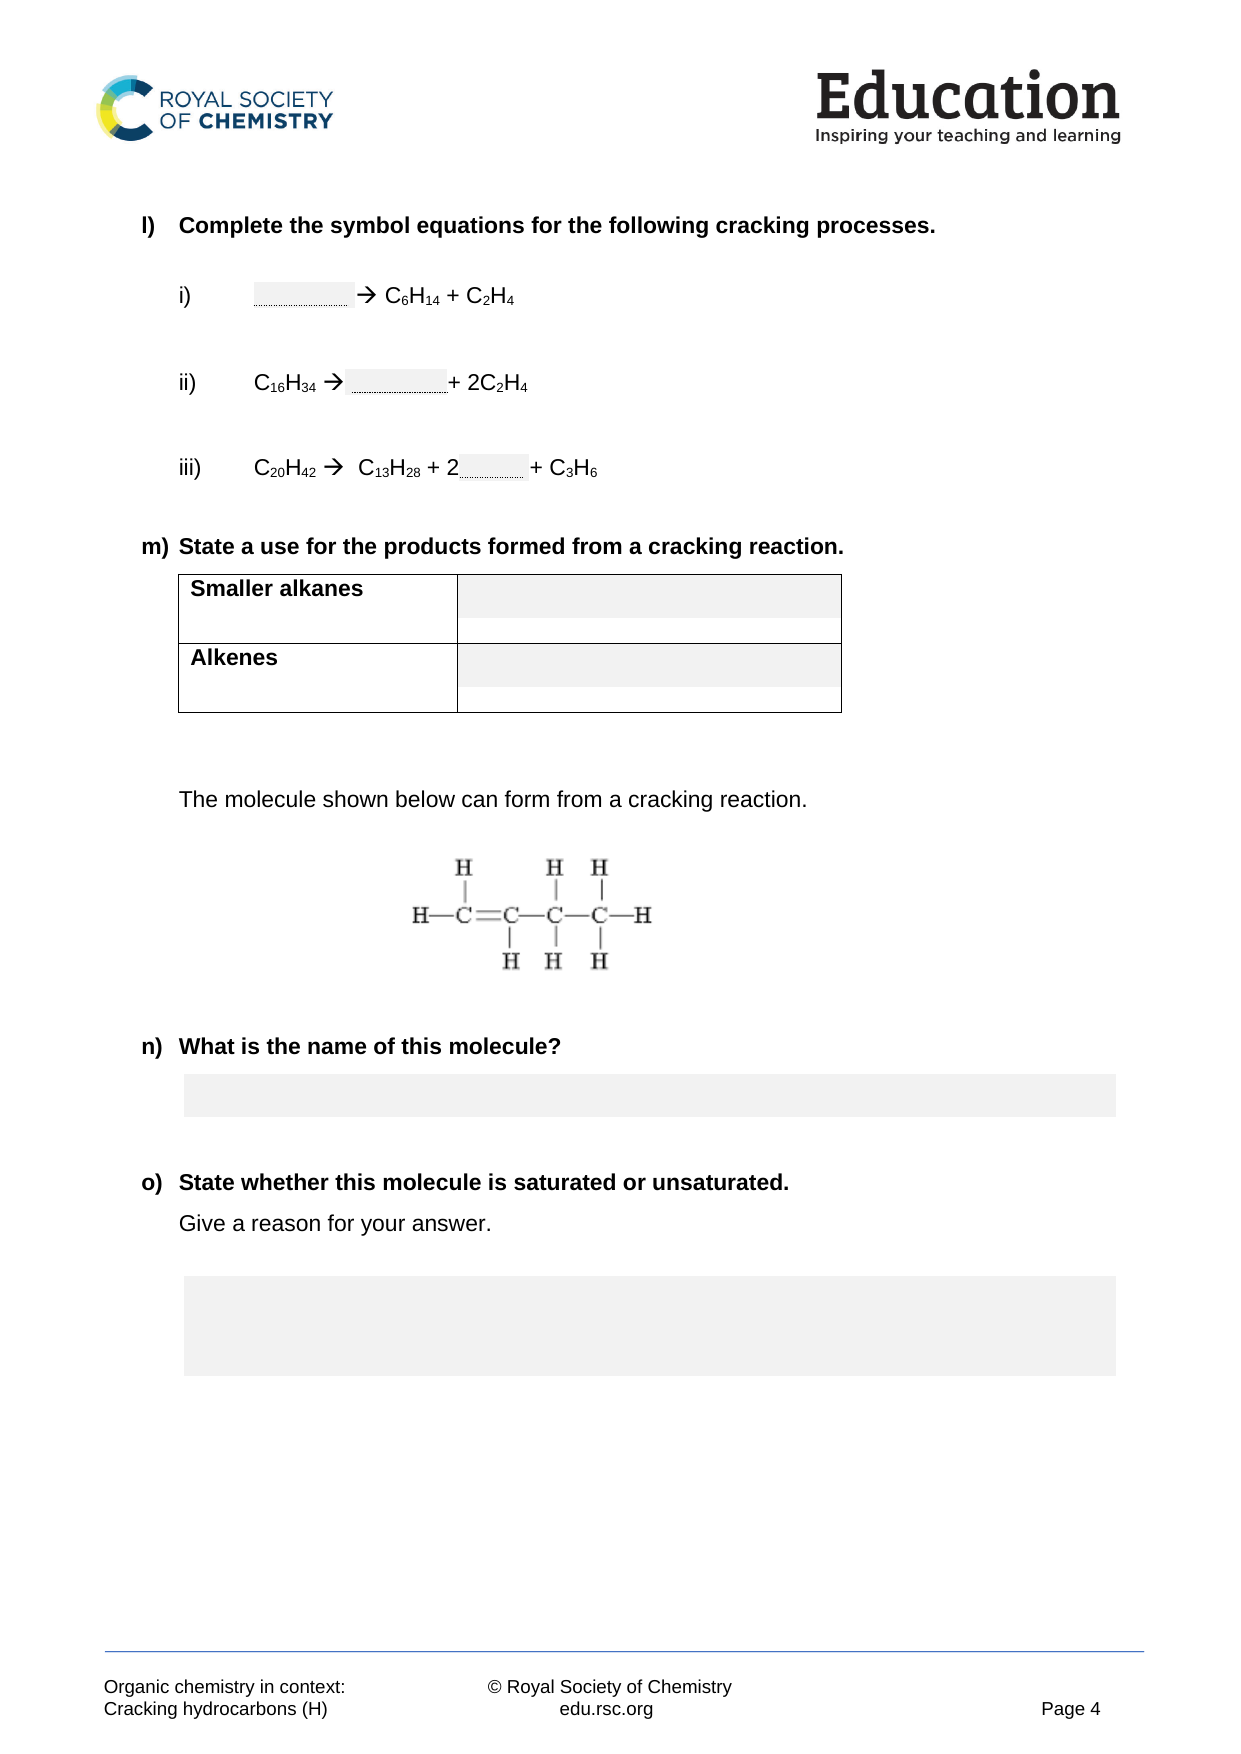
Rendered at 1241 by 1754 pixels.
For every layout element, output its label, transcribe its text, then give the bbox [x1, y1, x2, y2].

picture [412, 824, 702, 1013]
table_cell Alkenes [179, 644, 457, 712]
table_header Smaller alkanes [179, 575, 457, 643]
list C6H14 + C2H4 [355, 282, 1093, 308]
list C20H42 C13H28 + 2 + C3H6 [178, 454, 459, 481]
list C16H34 + 2C2H4 [178, 369, 345, 395]
text The molecule shown below can form from a cracking reaction. [178, 758, 1093, 813]
picture [0, 0, 1238, 187]
table_cell [458, 687, 841, 712]
text Give a reason for your answer. [178, 1210, 1093, 1236]
list State whether this molecule is saturated or unsaturated. [141, 1169, 1093, 1195]
table_header [458, 618, 841, 643]
list C16H34 + 2C2H4 [447, 369, 1093, 395]
list What is the name of this molecule? [141, 1033, 1093, 1059]
list Complete the symbol equations for the following cracking processes. [141, 212, 1093, 239]
list C20H42 C13H28 + 2 + C3H6 [529, 454, 1093, 481]
list State a use for the products formed from a cracking reaction. [141, 533, 1093, 559]
list C6H14 + C2H4 [178, 282, 254, 308]
